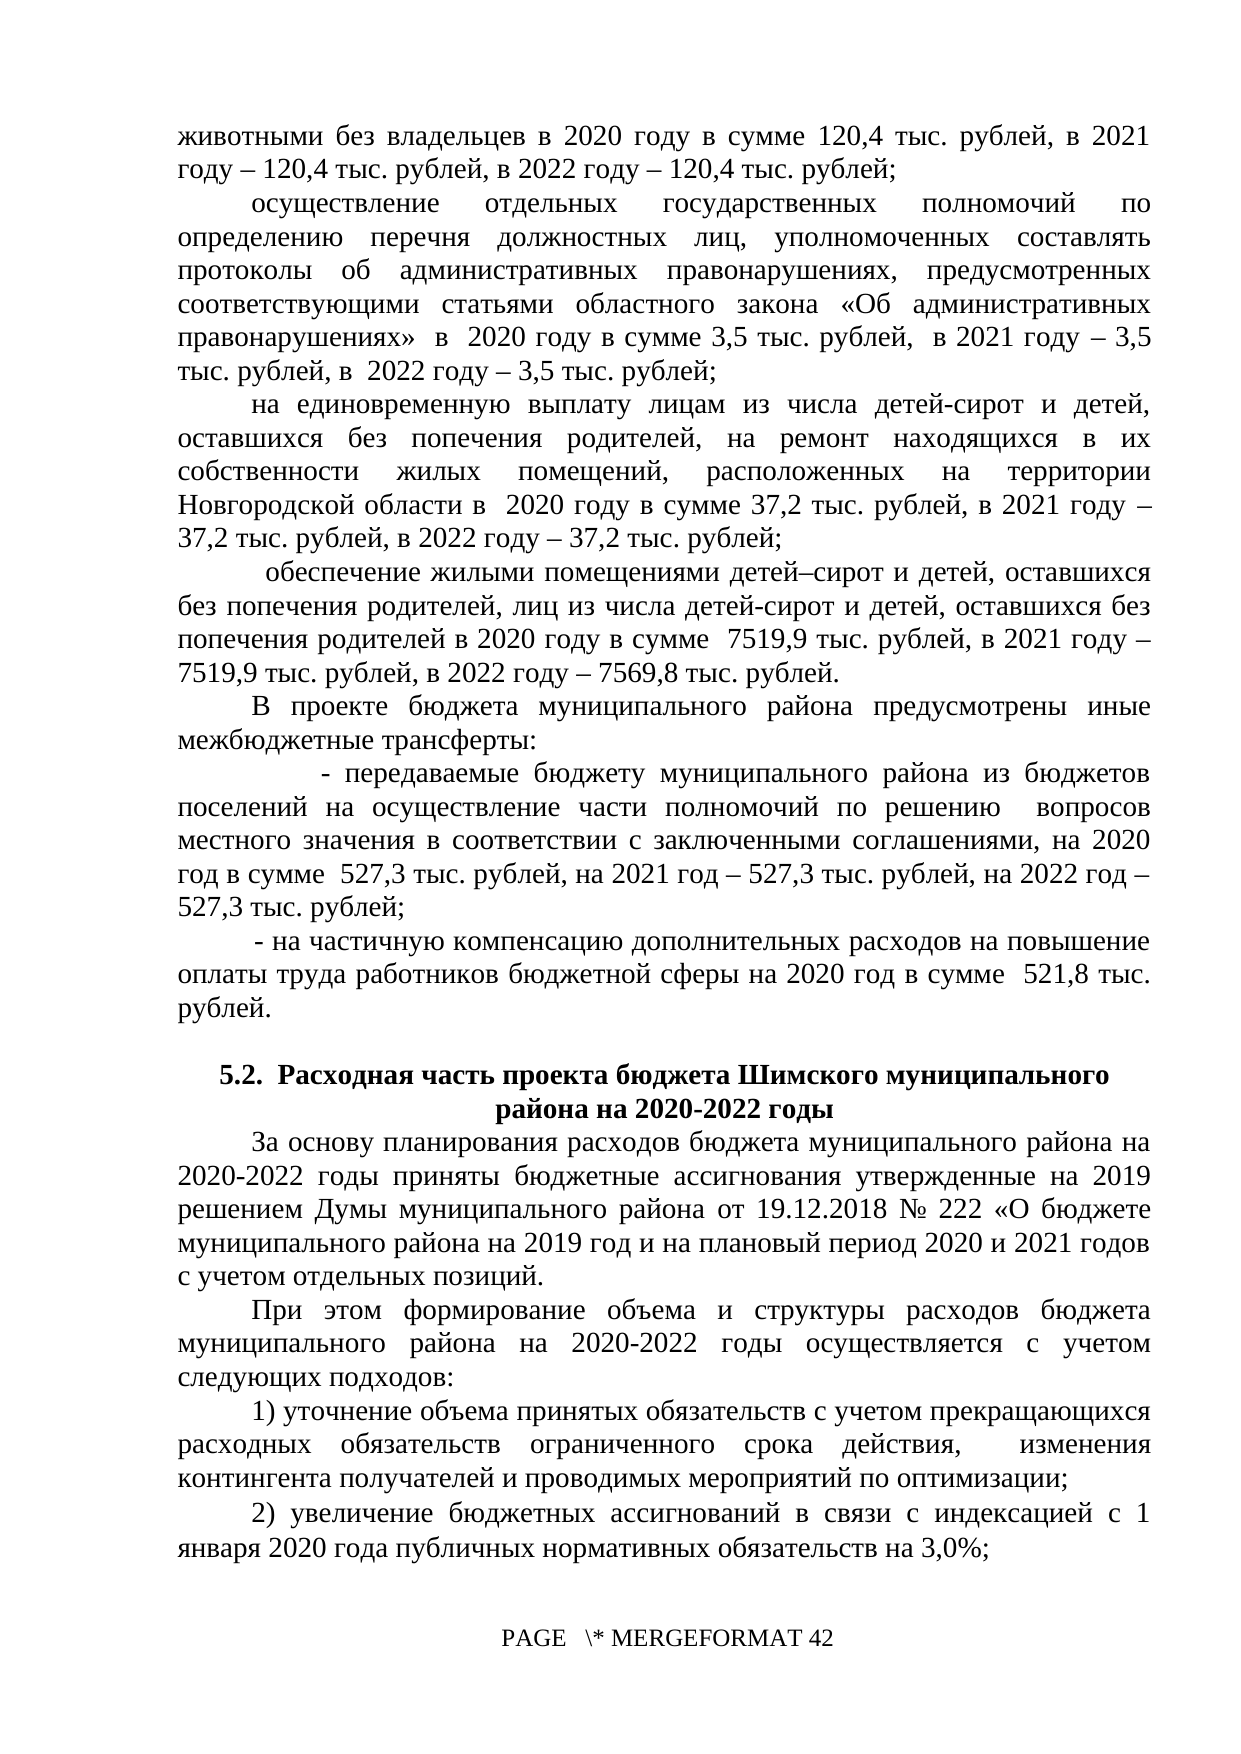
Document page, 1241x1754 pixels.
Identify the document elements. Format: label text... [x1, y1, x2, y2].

text При этом формирование объема и структуры расходов бюджета муниципального района на 2020-2022 годы осуществляется с учетом следующих подходов: [177, 1292, 1152, 1393]
text - на частичную компенсацию дополнительных расходов на повышение оплаты труда работников бюджетной сферы на 2020 год в сумме 521,8 тыс. рублей. [177, 923, 1152, 1024]
text 2) увеличение бюджетных ассигнований в связи с индексацией с 1 января 2020 года публичных нормативных обязательств на 3,0%; [177, 1493, 1152, 1564]
text обеспечение жилыми помещениями детей–сирот и детей, оставшихся без попечения родителей, лиц из числа детей-сирот и детей, оставшихся без попечения родителей в 2020 году в сумме 7519,9 тыс. рублей, в 2021 году – 7519,9 тыс. рублей, в 2022 году – 7569,8 тыс. рублей. [177, 554, 1152, 688]
text осуществление отдельных государственных полномочий по определению перечня должностных лиц, уполномоченных составлять протоколы об административных правонарушениях, предусмотренных соответствующими статьями областного закона «Об административных правонарушениях» в 2020 году в сумме 3,5 тыс. рублей, в 2021 году – 3,5 тыс. рублей, в 2022 году – 3,5 тыс. рублей; [177, 185, 1152, 386]
text 1) уточнение объема принятых обязательств с учетом прекращающихся расходных обязательств ограниченного срока действия, изменения контингента получателей и проводимых мероприятий по оптимизации; [177, 1393, 1152, 1493]
text За основу планирования расходов бюджета муниципального района на 2020-2022 годы приняты бюджетные ассигнования утвержденные на 2019 решением Думы муниципального района от 19.12.2018 № 222 «О бюджете муниципального района на 2019 год и на плановый период 2020 и 2021 годов с учетом отдельных позиций. [177, 1124, 1152, 1292]
text на единовременную выплату лицам из числа детей-сирот и детей, оставшихся без попечения родителей, на ремонт находящихся в их собственности жилых помещений, расположенных на территории Новгородской области в 2020 году в сумме 37,2 тыс. рублей, в 2021 году – 37,2 тыс. рублей, в 2022 году – 37,2 тыс. рублей; [177, 386, 1152, 554]
text - передаваемые бюджету муниципального района из бюджетов поселений на осуществление части полномочий по решению вопросов местного значения в соответствии с заключенными соглашениями, на 2020 год в сумме 527,3 тыс. рублей, на 2021 год – 527,3 тыс. рублей, на 2022 год – 527,3 тыс. рублей; [177, 755, 1152, 923]
text В проекте бюджета муниципального района предусмотрены иные межбюджетные трансферты: [177, 688, 1152, 755]
text 5.2. Расходная часть проекта бюджета Шимского муниципального района на 2020-2022 годы [177, 1057, 1152, 1124]
